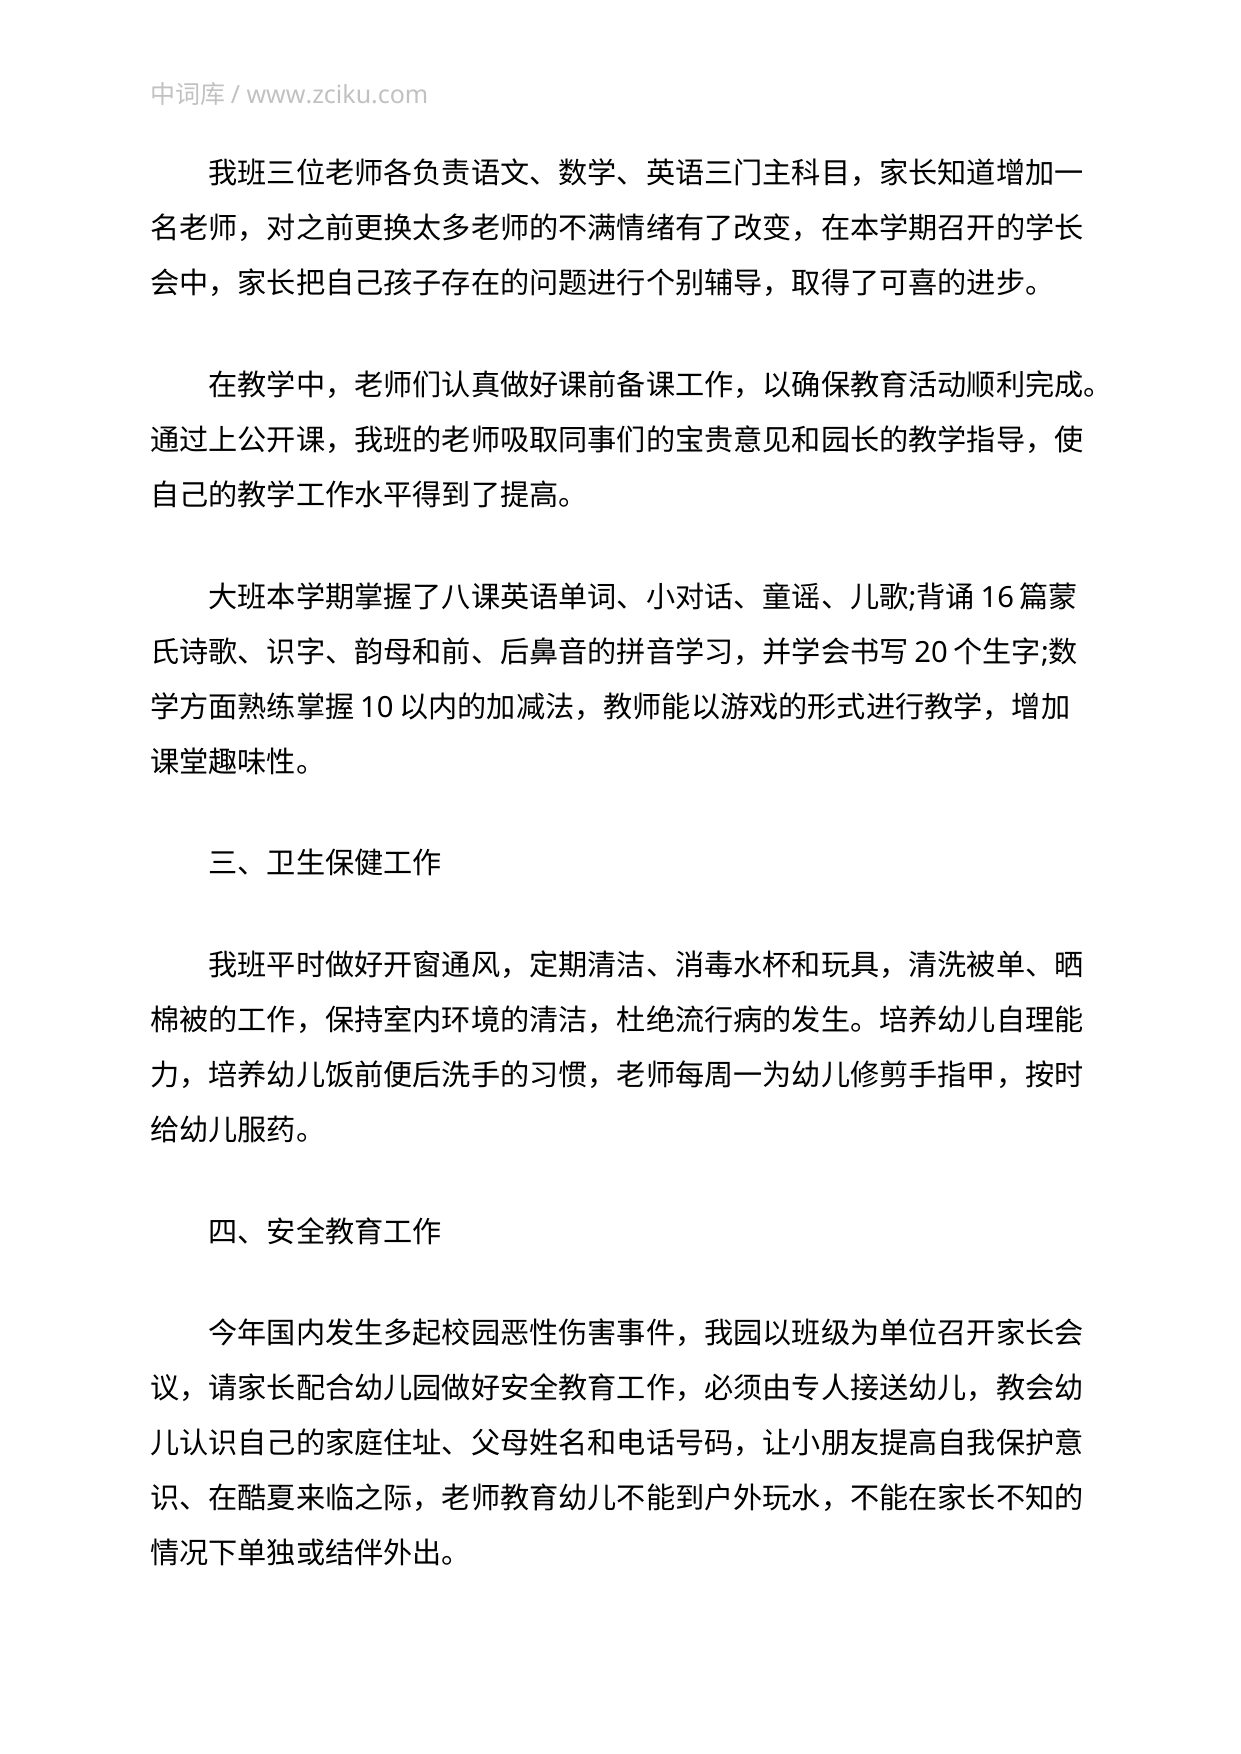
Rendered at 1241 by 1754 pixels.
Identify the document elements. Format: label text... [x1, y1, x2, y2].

text 我班三位老师各负责语文、数学、英语三门主科目，家长知道增加一名老师，对之前更换太多老师的不满情绪有了改变，在本学期召开的学长会中，家长把自己孩子存在的问题进行个别辅导，取得了可喜的进步。 [150, 150, 1090, 302]
text 今年国内发生多起校园恶性伤害事件，我园以班级为单位召开家长会议，请家长配合幼儿园做好安全教育工作，必须由专人接送幼儿，教会幼儿认识自己的家庭住址、父母姓名和电话号码，让小朋友提高自我保护意识、在酷夏来临之际，老师教育幼儿不能到户外玩水，不能在家长不知的情况下单独或结伴外出。 [150, 1310, 1090, 1572]
text 我班平时做好开窗通风，定期清洁、消毒水杯和玩具，清洗被单、晒棉被的工作，保持室内环境的清洁，杜绝流行病的发生。培养幼儿自理能力，培养幼儿饭前便后洗手的习惯，老师每周一为幼儿修剪手指甲，按时给幼儿服药。 [150, 942, 1090, 1149]
text 大班本学期掌握了八课英语单词、小对话、童谣、儿歌;背诵16篇蒙氏诗歌、识字、韵母和前、后鼻音的拼音学习，并学会书写20个生字;数学方面熟练掌握10以内的加减法，教师能以游戏的形式进行教学，增加课堂趣味性。 [150, 573, 1090, 780]
text 四、安全教育工作 [150, 1208, 1090, 1250]
text 三、卫生保健工作 [150, 840, 1090, 882]
text 在教学中，老师们认真做好课前备课工作，以确保教育活动顺利完成。通过上公开课，我班的老师吸取同事们的宝贵意见和园长的教学指导，使自己的教学工作水平得到了提高。 [150, 362, 1090, 514]
